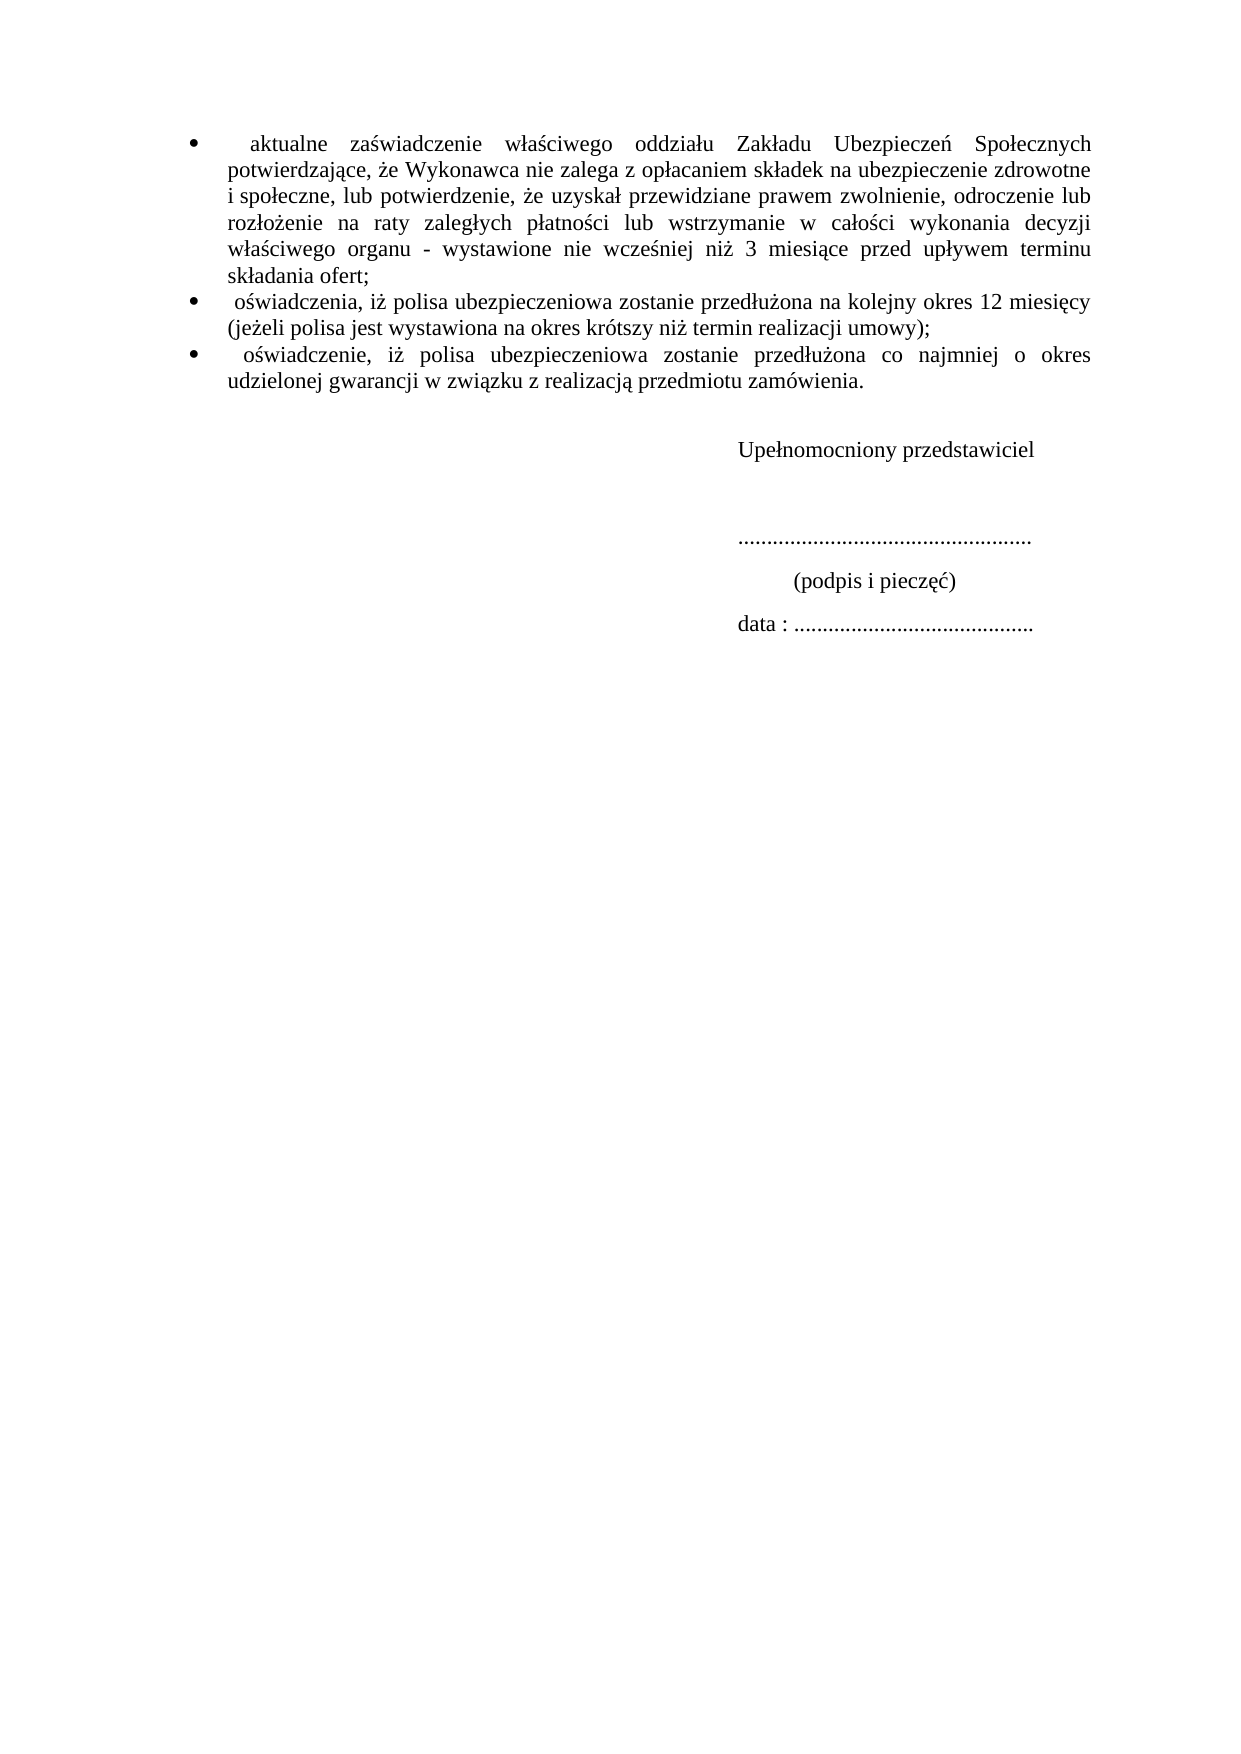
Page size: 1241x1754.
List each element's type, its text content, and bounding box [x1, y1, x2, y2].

text Upełnomocniony przedstawiciel [738, 436, 1092, 463]
list oświadczenia, iż polisa ubezpieczeniowa zostanie przedłużona na kolejny okres 12 miesięcy (jeżeli polisa jest wystawiona na okres krótszy niż termin realizacji umowy); [190, 288, 1092, 341]
text data : .......................................... [664, 610, 1092, 637]
text ................................................... [664, 522, 1092, 551]
text (podpis i pieczęć) [590, 567, 1092, 593]
list oświadczenie, iż polisa ubezpieczeniowa zostanie przedłużona co najmniej o okres udzielonej gwarancji w związku z realizacją przedmiotu zamówienia. [190, 341, 1092, 393]
list aktualne zaświadczenie właściwego oddziału Zakładu Ubezpieczeń Społecznych potwierdzające, że Wykonawca nie zalega z opłacaniem składek na ubezpieczenie zdrowotne i społeczne, lub potwierdzenie, że uzyskał przewidziane prawem zwolnienie, odroczenie lub rozłożenie na raty zaległych płatności lub wstrzymanie w całości wykonania decyzji właściwego organu - wystawione nie wcześniej niż 3 miesiące przed upływem terminu składania ofert; [190, 130, 1092, 288]
